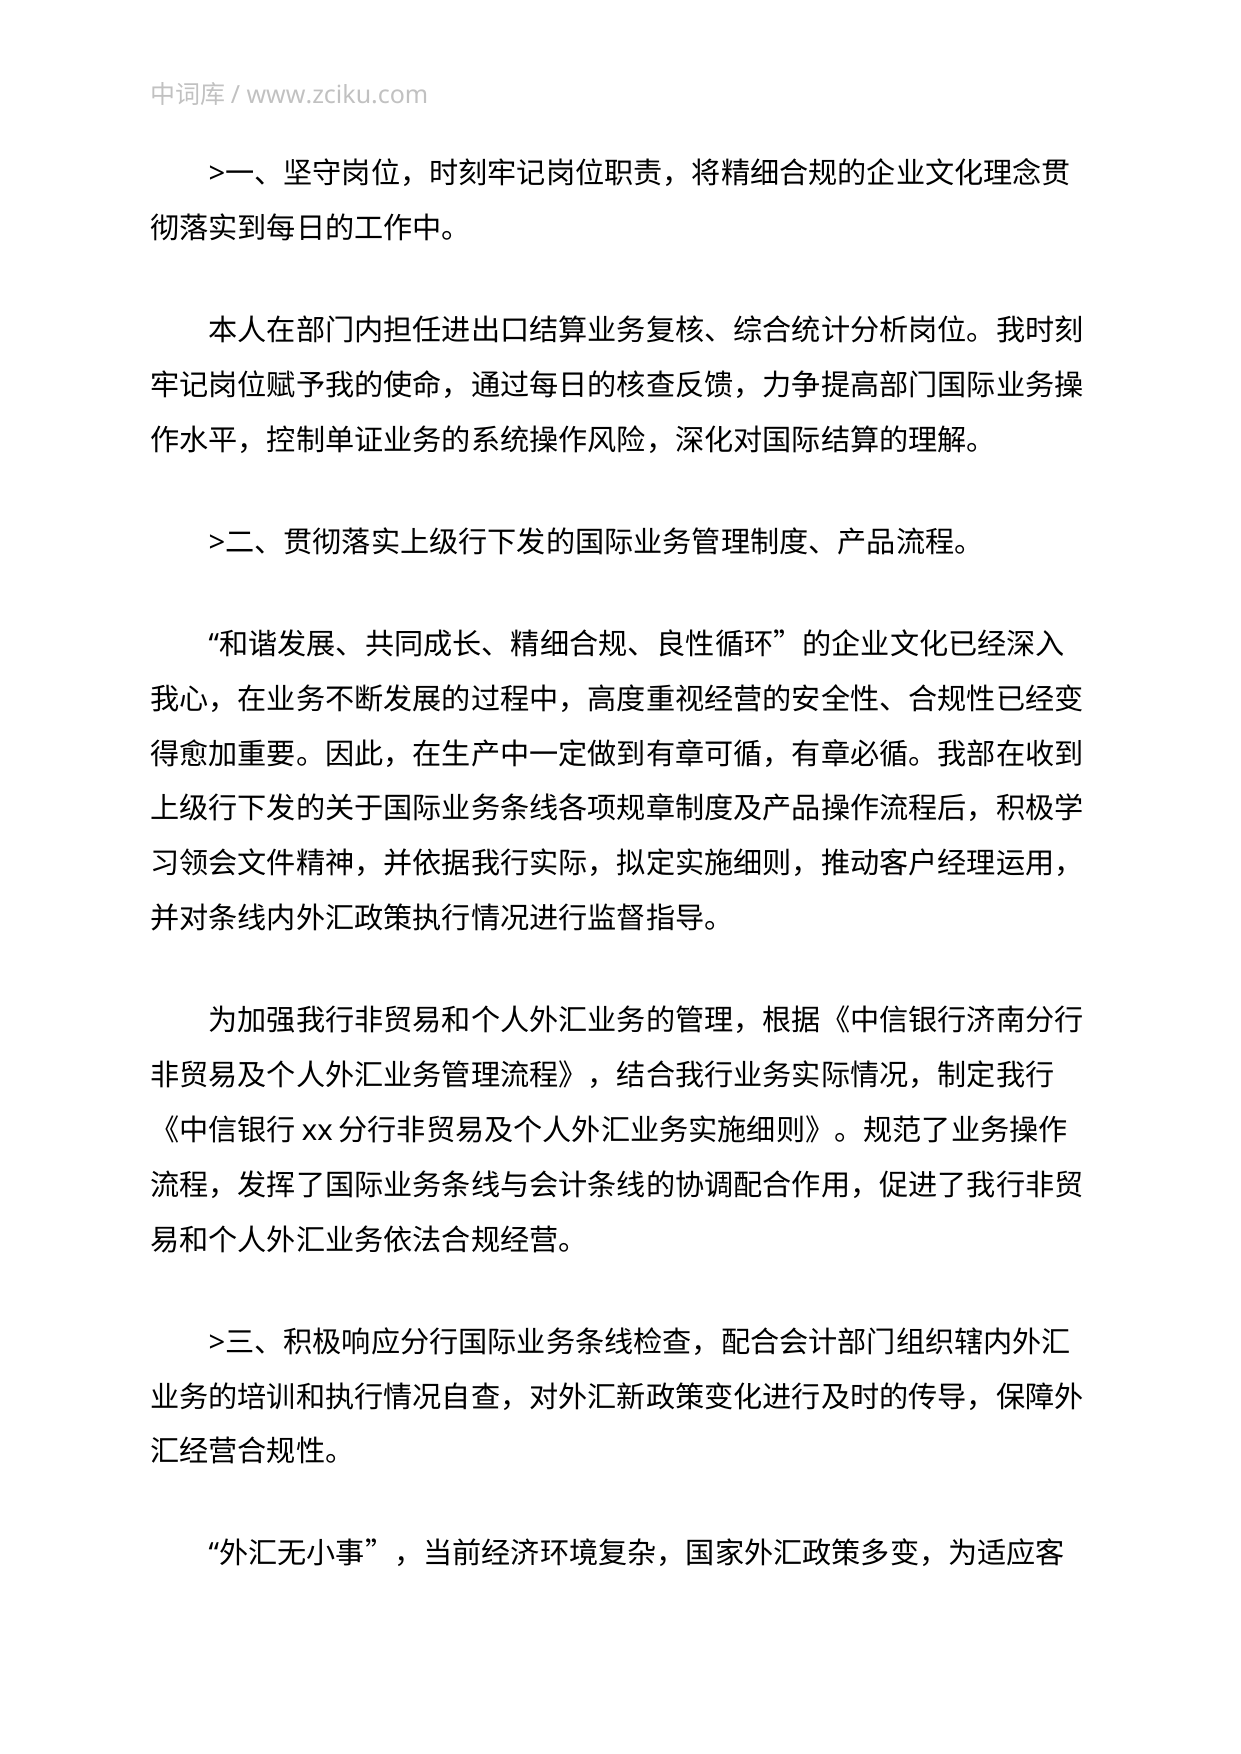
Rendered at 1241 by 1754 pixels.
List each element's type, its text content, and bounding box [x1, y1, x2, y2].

text 本人在部门内担任进出口结算业务复核、综合统计分析岗位。我时刻牢记岗位赋予我的使命，通过每日的核查反馈，力争提高部门国际业务操作水平，控制单证业务的系统操作风险，深化对国际结算的理解。 [150, 307, 1090, 459]
text “和谐发展、共同成长、精细合规、良性循环”的企业文化已经深入我心，在业务不断发展的过程中，高度重视经营的安全性、合规性已经变得愈加重要。因此，在生产中一定做到有章可循，有章必循。我部在收到上级行下发的关于国际业务条线各项规章制度及产品操作流程后，积极学习领会文件精神，并依据我行实际，拟定实施细则，推动客户经理运用，并对条线内外汇政策执行情况进行监督指导。 [150, 620, 1090, 937]
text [150, 1530, 1090, 1572]
text >三、积极响应分行国际业务条线检查，配合会计部门组织辖内外汇业务的培训和执行情况自查，对外汇新政策变化进行及时的传导，保障外汇经营合规性。 [150, 1318, 1090, 1470]
text 为加强我行非贸易和个人外汇业务的管理，根据《中信银行济南分行非贸易及个人外汇业务管理流程》，结合我行业务实际情况，制定我行《中信银行xx分行非贸易及个人外汇业务实施细则》。规范了业务操作流程，发挥了国际业务条线与会计条线的协调配合作用，促进了我行非贸易和个人外汇业务依法合规经营。 [150, 997, 1090, 1259]
text >一、坚守岗位，时刻牢记岗位职责，将精细合规的企业文化理念贯彻落实到每日的工作中。 [150, 150, 1090, 247]
text >二、贯彻落实上级行下发的国际业务管理制度、产品流程。 [150, 518, 1090, 561]
